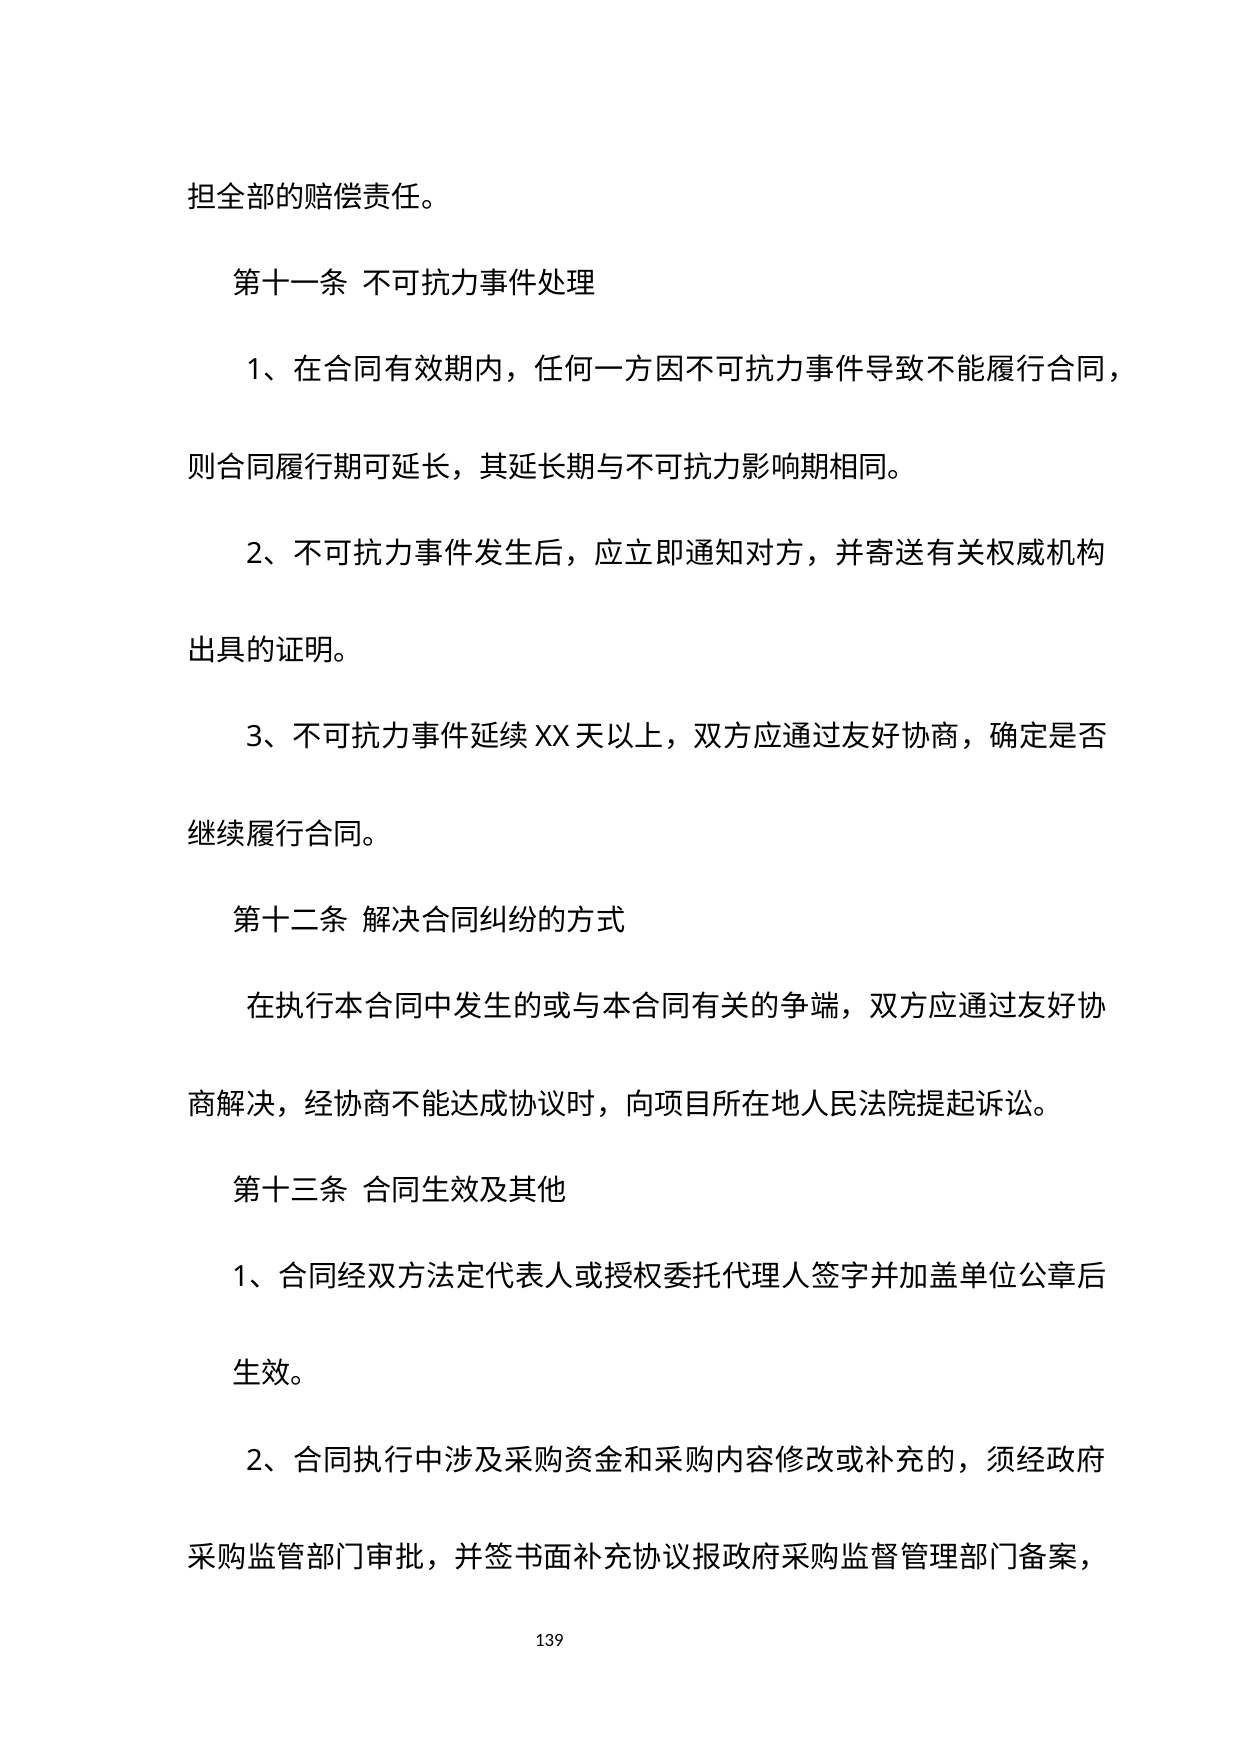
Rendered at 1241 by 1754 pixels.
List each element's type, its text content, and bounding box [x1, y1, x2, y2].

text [187, 1425, 1107, 1587]
text 2、不可抗力事件发生后，应立即通知对方，并寄送有关权威机构出具的证明。 [187, 518, 1107, 680]
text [187, 162, 1107, 227]
list 合同生效及其他 [232, 1155, 1107, 1220]
text 1、合同经双方法定代表人或授权委托代理人签字并加盖单位公章后生效。 [232, 1241, 1107, 1404]
list 解决合同纠纷的方式 [232, 885, 1107, 950]
text 1、在合同有效期内，任何一方因不可抗力事件导致不能履行合同，则合同履行期可延长，其延长期与不可抗力影响期相同。 [187, 334, 1107, 497]
text 3、不可抗力事件延续XX天以上，双方应通过友好协商，确定是否继续履行合同。 [187, 702, 1107, 864]
list 不可抗力事件处理 [232, 248, 1107, 313]
text 在执行本合同中发生的或与本合同有关的争端，双方应通过友好协商解决，经协商不能达成协议时，向项目所在地人民法院提起诉讼。 [187, 971, 1107, 1134]
